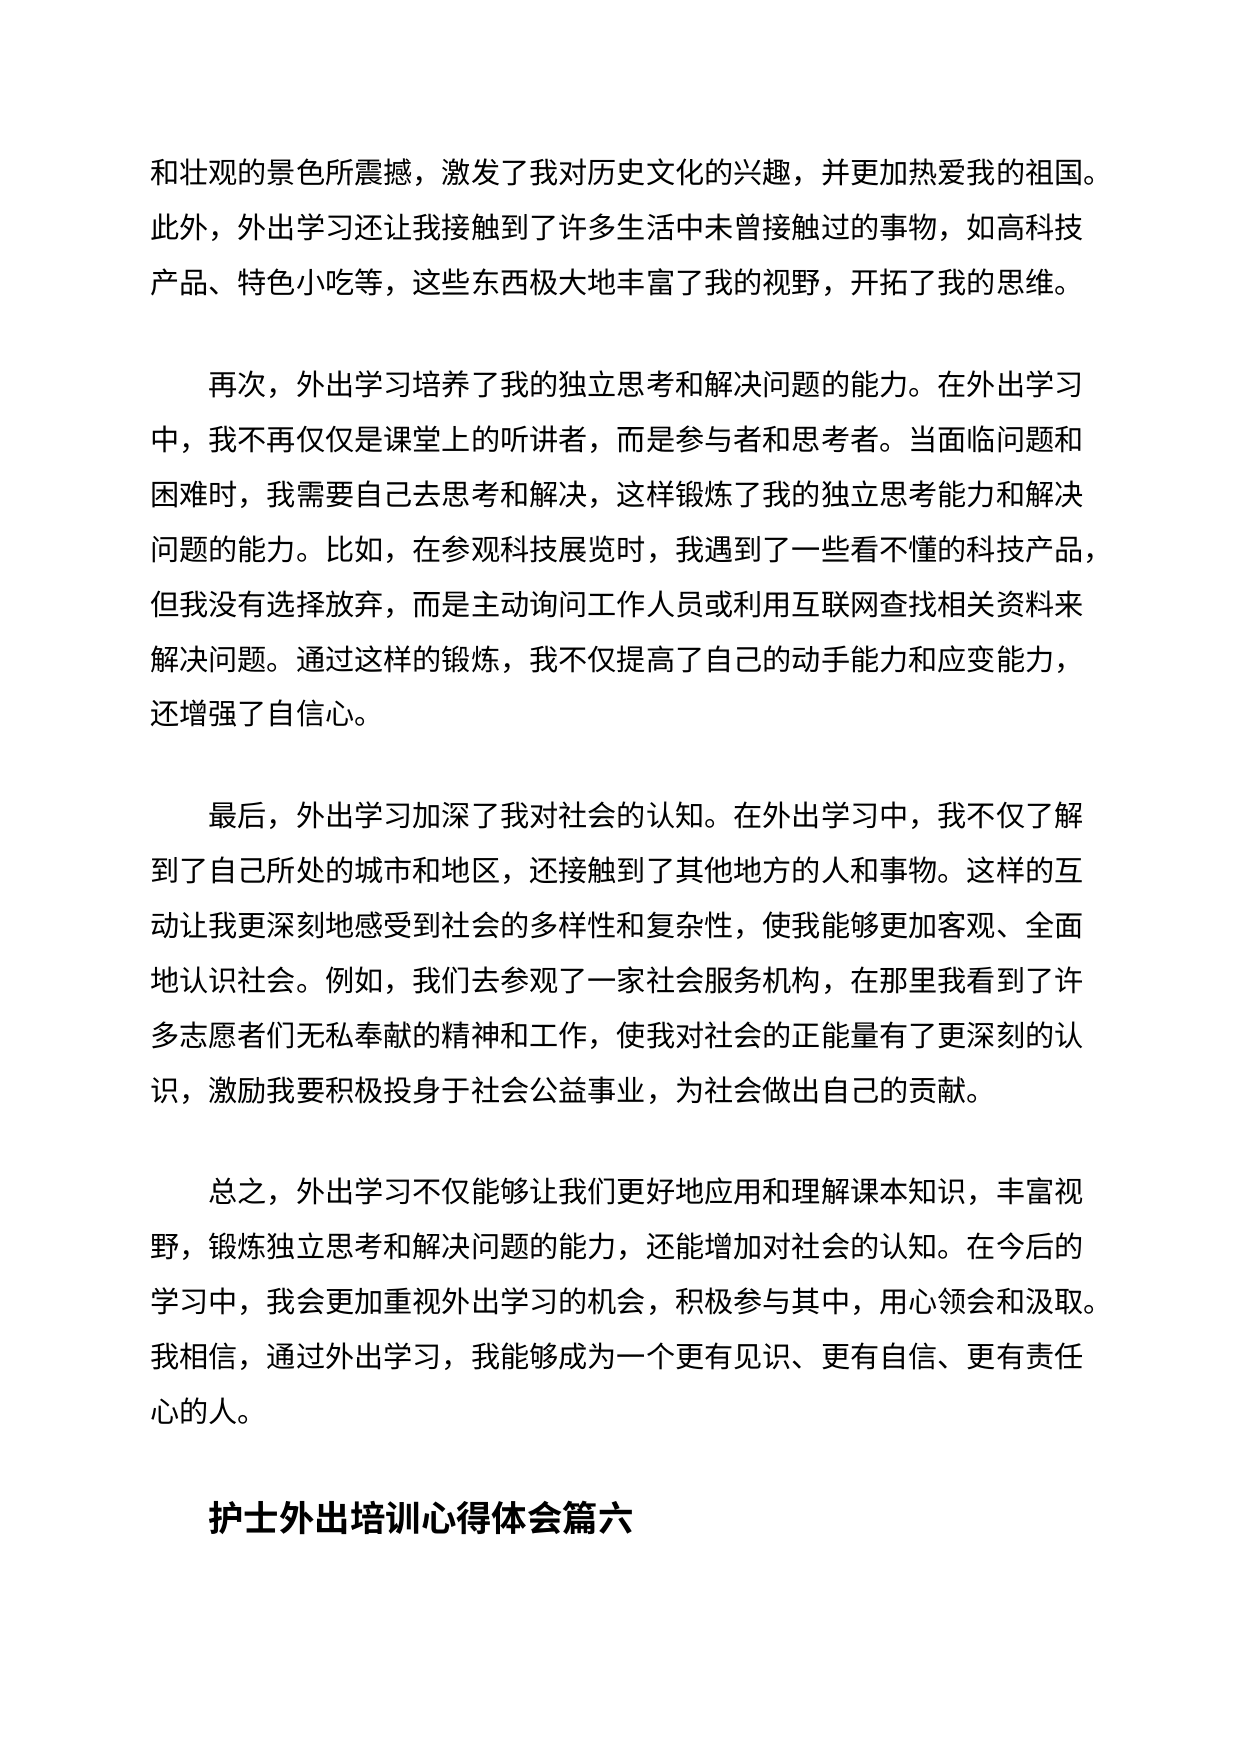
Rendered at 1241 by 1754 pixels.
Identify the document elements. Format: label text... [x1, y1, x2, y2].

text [150, 150, 1090, 302]
text 总之，外出学习不仅能够让我们更好地应用和理解课本知识，丰富视野，锻炼独立思考和解决问题的能力，还能增加对社会的认知。在今后的学习中，我会更加重视外出学习的机会，积极参与其中，用心领会和汲取。我相信，通过外出学习，我能够成为一个更有见识、更有自信、更有责任心的人。 [150, 1169, 1090, 1431]
text 护士外出培训心得体会篇六 [150, 1490, 1090, 1542]
text 最后，外出学习加深了我对社会的认知。在外出学习中，我不仅了解到了自己所处的城市和地区，还接触到了其他地方的人和事物。这样的互动让我更深刻地感受到社会的多样性和复杂性，使我能够更加客观、全面地认识社会。例如，我们去参观了一家社会服务机构，在那里我看到了许多志愿者们无私奉献的精神和工作，使我对社会的正能量有了更深刻的认识，激励我要积极投身于社会公益事业，为社会做出自己的贡献。 [150, 793, 1090, 1109]
text 再次，外出学习培养了我的独立思考和解决问题的能力。在外出学习中，我不再仅仅是课堂上的听讲者，而是参与者和思考者。当面临问题和困难时，我需要自己去思考和解决，这样锻炼了我的独立思考能力和解决问题的能力。比如，在参观科技展览时，我遇到了一些看不懂的科技产品，但我没有选择放弃，而是主动询问工作人员或利用互联网查找相关资料来解决问题。通过这样的锻炼，我不仅提高了自己的动手能力和应变能力，还增强了自信心。 [150, 362, 1090, 733]
